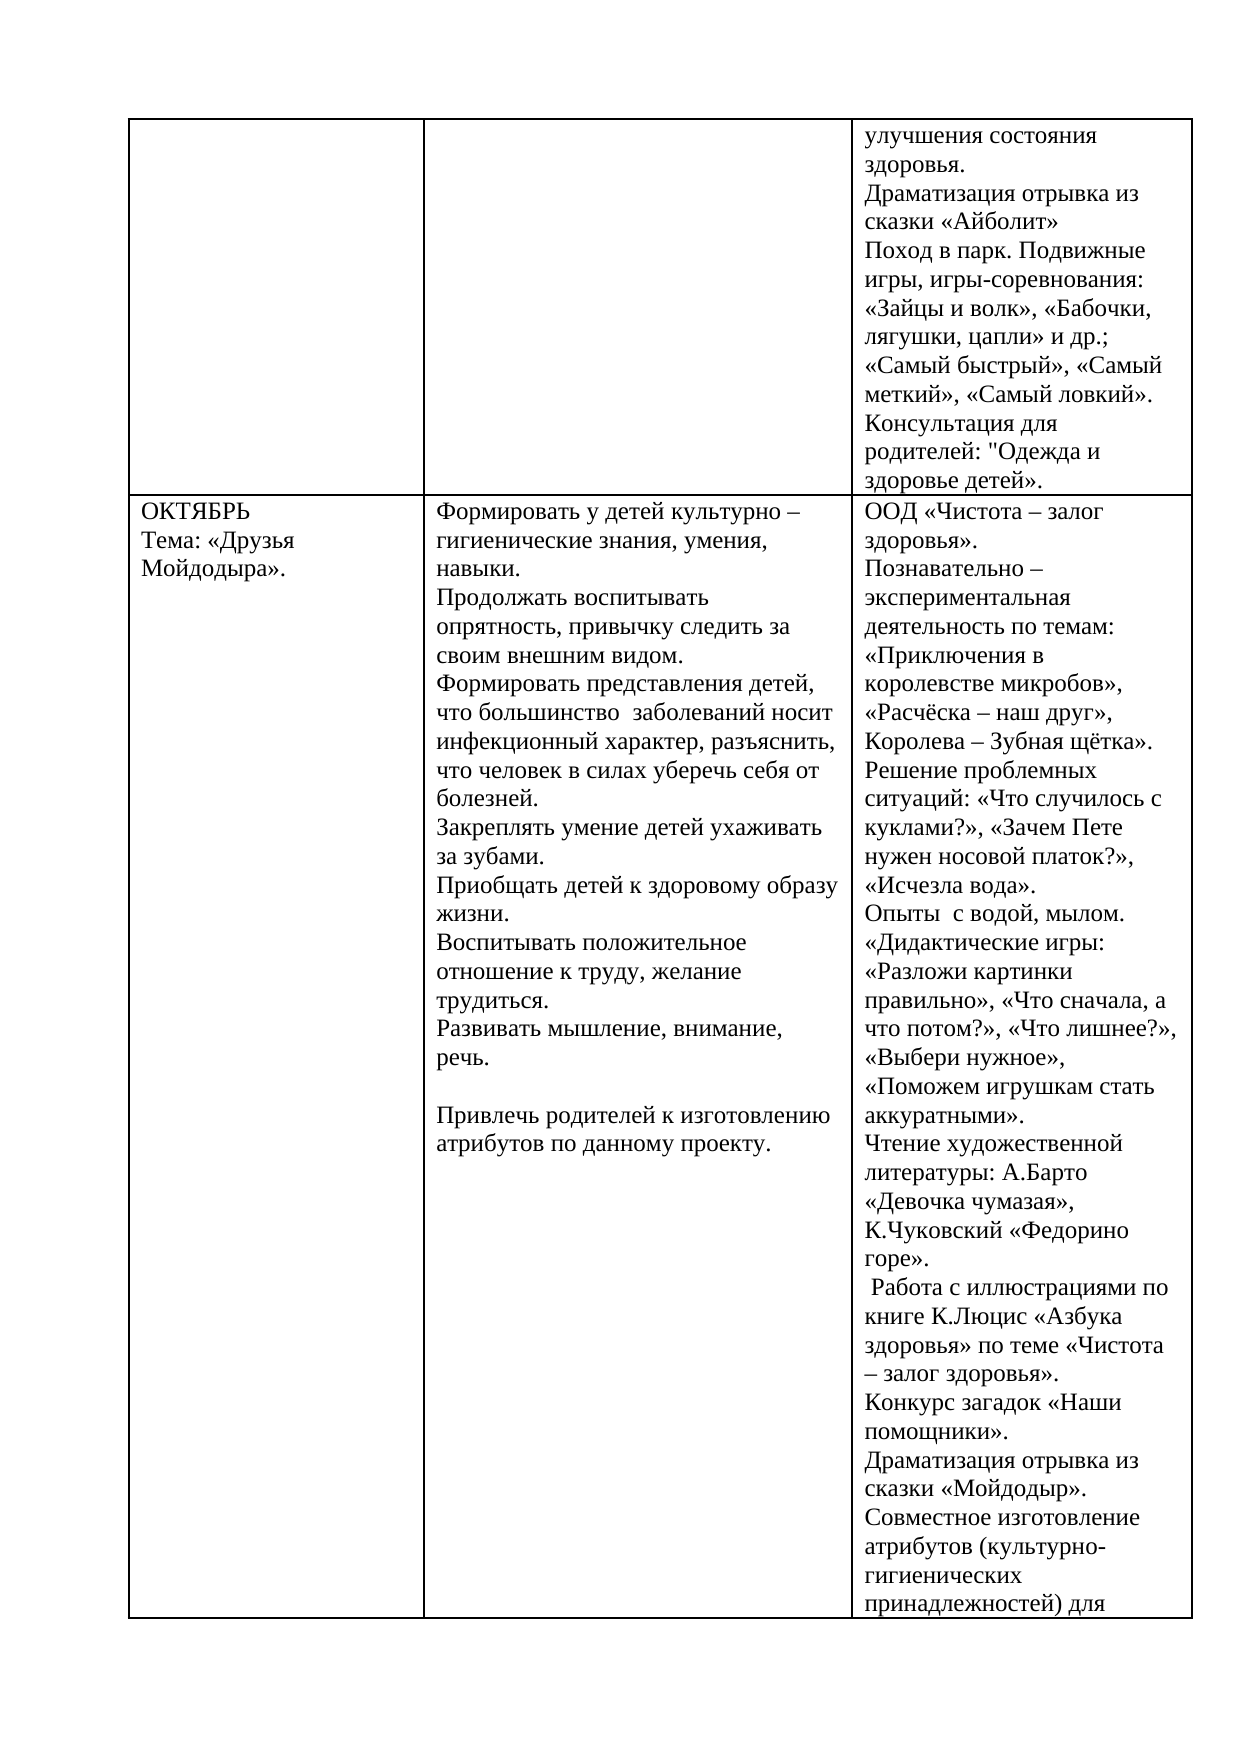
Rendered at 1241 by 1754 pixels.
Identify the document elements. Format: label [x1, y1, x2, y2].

table_cell [130, 496, 423, 1617]
table_cell [425, 496, 851, 1617]
table_cell [853, 120, 1191, 494]
table_cell [425, 120, 851, 494]
table_cell [130, 120, 423, 494]
table_cell [853, 496, 1191, 1617]
